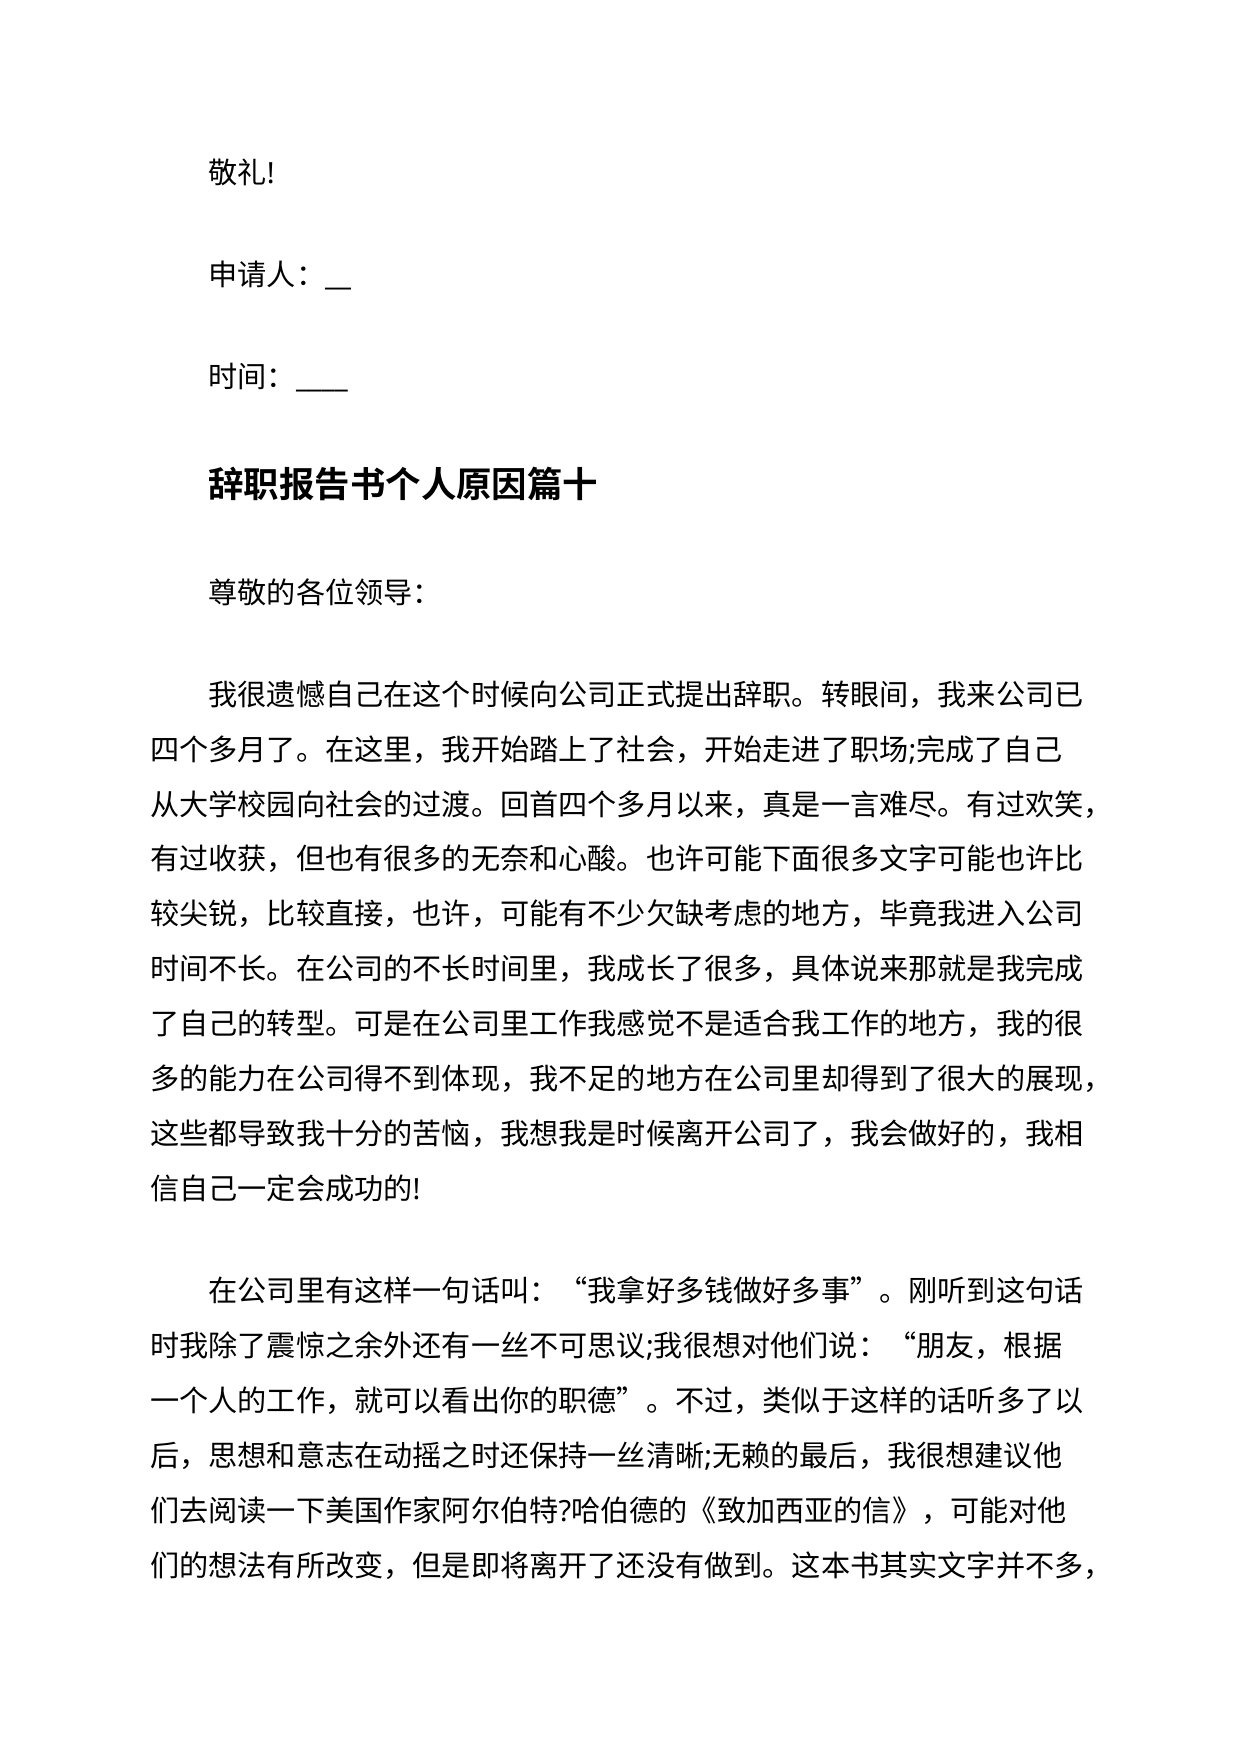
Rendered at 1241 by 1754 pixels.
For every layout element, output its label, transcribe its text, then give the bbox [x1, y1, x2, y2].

text 申请人：__ [150, 252, 1090, 294]
text 时间：____ [150, 354, 1090, 396]
text 我很遗憾自己在这个时候向公司正式提出辞职。转眼间，我来公司已四个多月了。在这里，我开始踏上了社会，开始走进了职场;完成了自己从大学校园向社会的过渡。回首四个多月以来，真是一言难尽。有过欢笑，有过收获，但也有很多的无奈和心酸。也许可能下面很多文字可能也许比较尖锐，比较直接，也许，可能有不少欠缺考虑的地方，毕竟我进入公司时间不长。在公司的不长时间里，我成长了很多，具体说来那就是我完成了自己的转型。可是在公司里工作我感觉不是适合我工作的地方，我的很多的能力在公司得不到体现，我不足的地方在公司里却得到了很大的展现，这些都导致我十分的苦恼，我想我是时候离开公司了，我会做好的，我相信自己一定会成功的! [150, 671, 1090, 1208]
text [150, 1267, 1090, 1584]
text 辞职报告书个人原因篇十 [150, 456, 1090, 507]
text 敬礼! [150, 150, 1090, 192]
text 尊敬的各位领导： [150, 569, 1090, 612]
